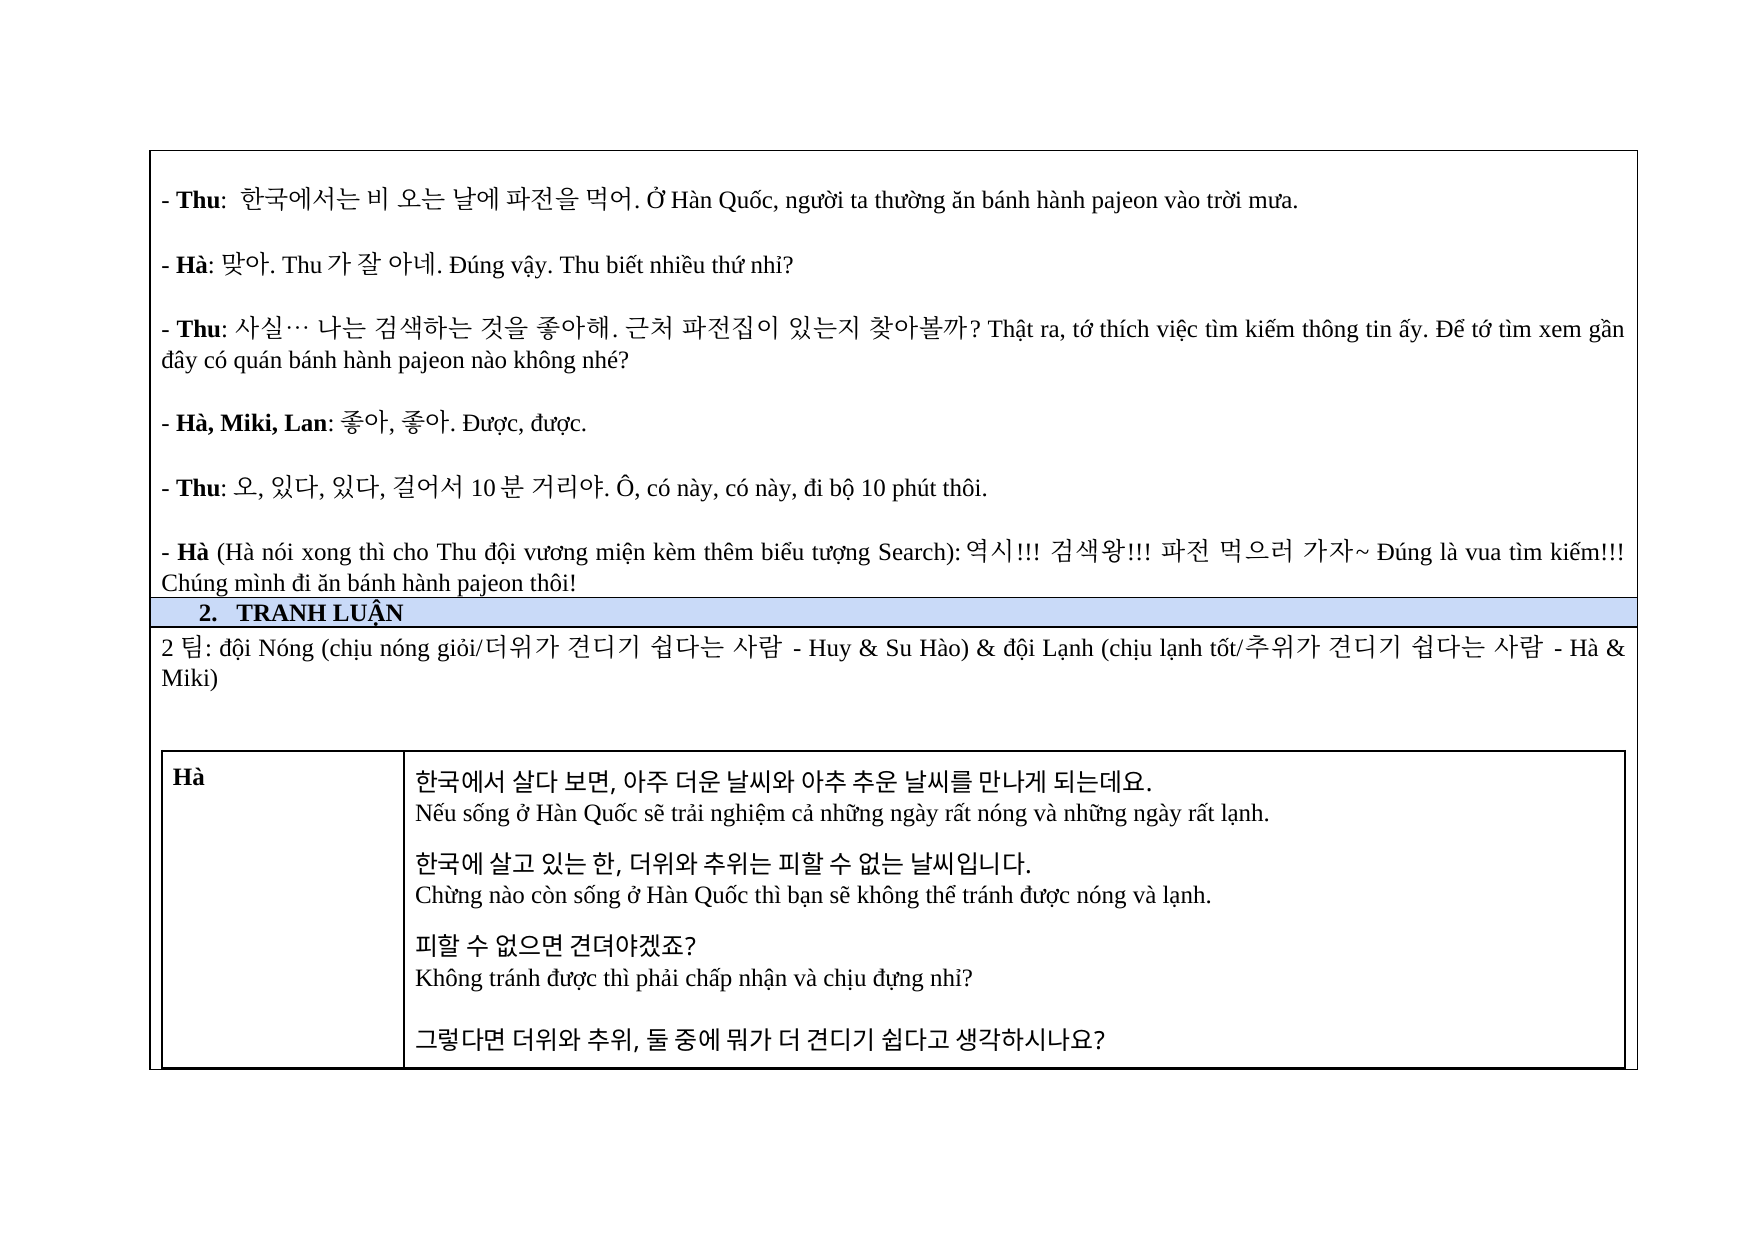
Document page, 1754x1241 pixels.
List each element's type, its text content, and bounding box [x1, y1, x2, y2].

table_cell 2팀: đội Nóng (chịu nóng giỏi/더위가 견디기 쉽다는 사람 - Huy & Su Hào) & đội Lạnh (chịu lạnh tốt/추위가 견디기 쉽다는 사람 - Hà & Miki) [151, 628, 1637, 1069]
table_cell TRANH LUẬN [151, 598, 1637, 626]
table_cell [151, 151, 1637, 597]
